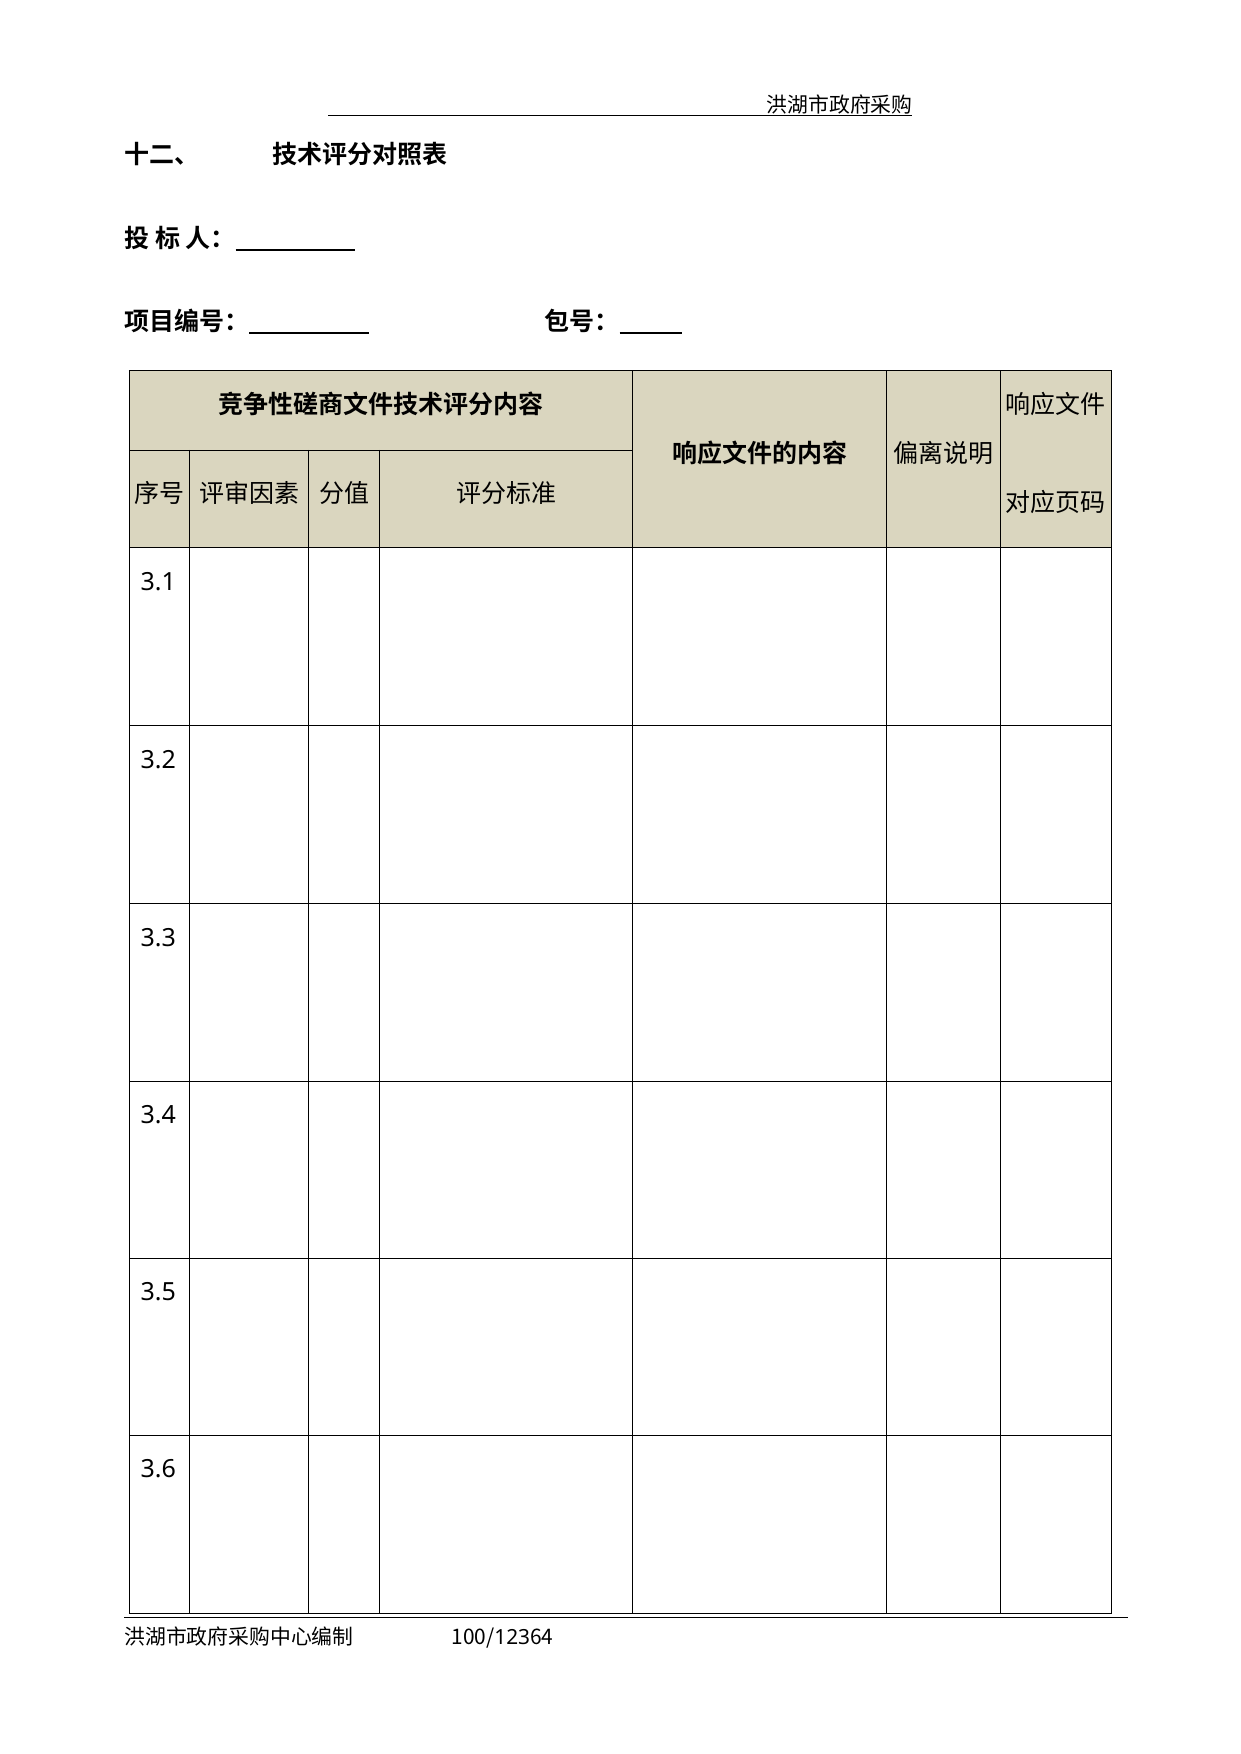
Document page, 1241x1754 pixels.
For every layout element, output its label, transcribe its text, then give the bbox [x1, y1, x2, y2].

table_cell [130, 1436, 189, 1612]
table_cell [190, 1436, 308, 1612]
table_cell [380, 726, 632, 903]
subtitle 技术评分对照表 [124, 121, 1116, 186]
table_cell [190, 904, 308, 1081]
table_cell [633, 726, 886, 903]
table_header 响应文件的内容 [633, 371, 886, 547]
table_cell [887, 726, 1000, 903]
table_cell [633, 548, 886, 725]
table_cell [130, 726, 189, 903]
table_cell [130, 904, 189, 1081]
table_cell [190, 1259, 308, 1435]
table_header 响应文件对应页码 [1001, 371, 1111, 547]
table_cell 评审因素 [190, 451, 308, 547]
table_cell [887, 904, 1000, 1081]
table_cell [1001, 1259, 1111, 1435]
table_cell [130, 1259, 189, 1435]
table_cell [309, 1082, 379, 1258]
table_cell [380, 1082, 632, 1258]
table_header 偏离说明 [887, 371, 1000, 547]
text 项目编号： 包号： [124, 287, 1116, 352]
table_cell [633, 1259, 886, 1435]
table_cell [309, 548, 379, 725]
table_cell [190, 548, 308, 725]
table_cell [633, 904, 886, 1081]
table_cell [380, 1436, 632, 1612]
table_cell [130, 1082, 189, 1258]
table_cell [1001, 548, 1111, 725]
text 投 标 人： [124, 204, 1116, 269]
table_cell [380, 548, 632, 725]
table_cell [887, 548, 1000, 725]
table_cell [309, 1436, 379, 1612]
table_cell 序号 [130, 451, 189, 547]
table_cell [887, 1082, 1000, 1258]
table_header 竞争性磋商文件技术评分内容 [130, 371, 632, 450]
table_cell [190, 1082, 308, 1258]
table_cell [887, 1436, 1000, 1612]
table_cell [633, 1436, 886, 1612]
table_cell [380, 904, 632, 1081]
table_cell [130, 548, 189, 725]
table_cell 评分标准 [380, 451, 632, 547]
table_cell [633, 1082, 886, 1258]
table_cell [1001, 726, 1111, 903]
table_cell [190, 726, 308, 903]
table_cell [1001, 904, 1111, 1081]
table_cell [1001, 1436, 1111, 1612]
table_cell [1001, 1082, 1111, 1258]
table_cell [309, 904, 379, 1081]
table_cell [380, 1259, 632, 1435]
table_cell [309, 1259, 379, 1435]
table_cell 分值 [309, 451, 379, 547]
table_cell [887, 1259, 1000, 1435]
table_cell [309, 726, 379, 903]
